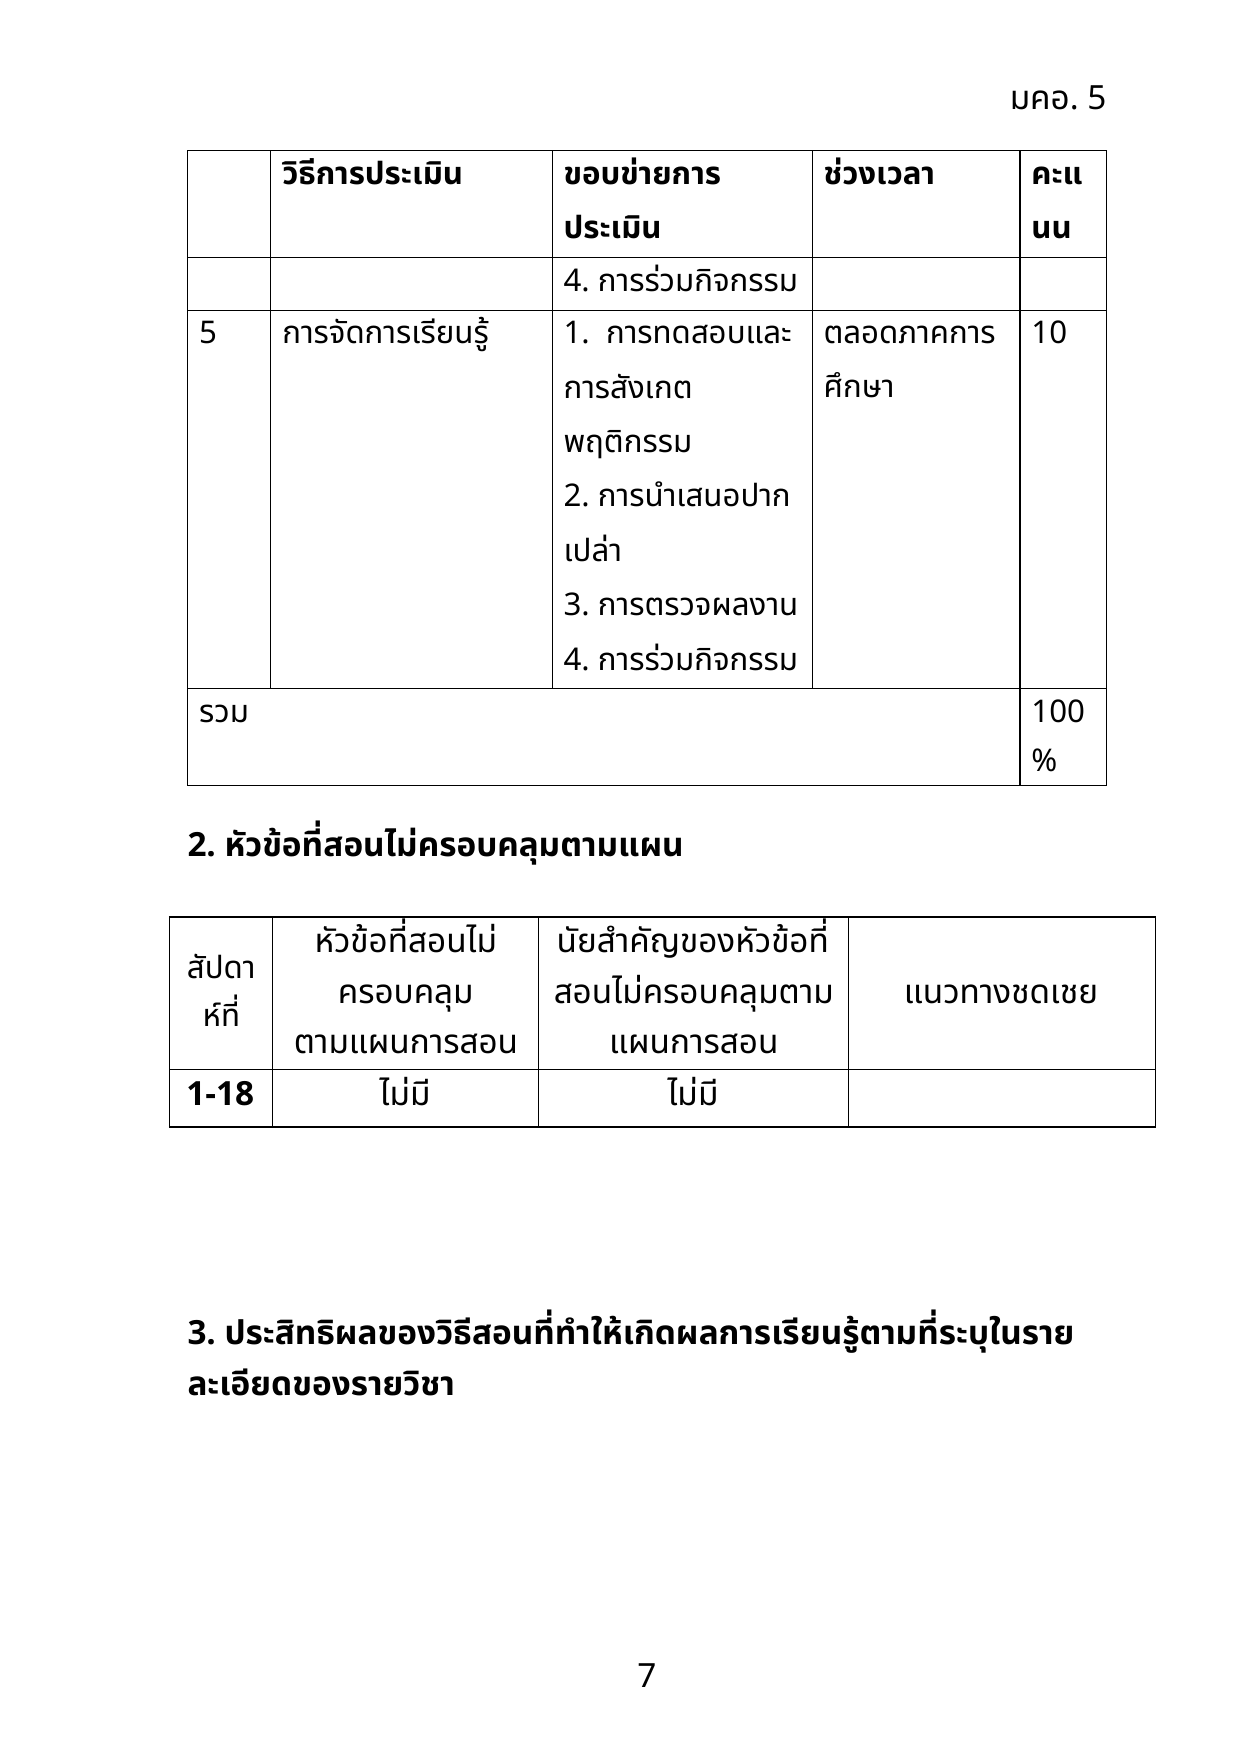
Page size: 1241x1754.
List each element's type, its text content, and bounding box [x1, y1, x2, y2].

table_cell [813, 258, 1019, 309]
text 2. หัวข้อที่สอนไม่ครอบคลุมตามแผน [187, 820, 1106, 871]
table_cell 5 [188, 311, 270, 688]
table_cell ไม่มี [273, 1070, 538, 1126]
table_cell ตลอดภาคการศึกษา [813, 311, 1019, 688]
table_cell 1-18 [170, 1070, 272, 1126]
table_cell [553, 258, 812, 309]
table_cell 10 [1021, 311, 1106, 688]
table_header สัปดาห์ที่ [170, 918, 272, 1069]
table_header ช่วงเวลา [813, 151, 1019, 257]
table_header ขอบข่ายการประเมิน [553, 151, 812, 257]
table_cell ไม่มี [539, 1070, 848, 1126]
table_cell 30 [1021, 258, 1106, 309]
table_header แนวทางชดเชย [849, 918, 1155, 1069]
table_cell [271, 258, 552, 309]
table_header วิธีการประเมิน [271, 151, 552, 257]
text 3. ประสิทธิผลของวิธีสอนที่ทำให้เกิดผลการเรียนรู้ตามที่ระบุในรายละเอียดของรายวิชา [187, 1309, 1106, 1410]
table_header นัยสำคัญของหัวข้อที่สอนไม่ครอบคลุมตามแผนการสอน [539, 918, 848, 1069]
table_cell 1. การทดสอบและการสังเกตพฤติกรรม 2. การนำเสนอปากเปล่า 3. การตรวจผลงาน 4. การร่วมกิจกรรม [553, 311, 812, 688]
table_header [188, 151, 270, 257]
table_cell การจัดการเรียนรู้ [271, 311, 552, 688]
table_cell 100 % [1021, 689, 1106, 785]
table_cell 4 [188, 258, 270, 309]
table_cell รวม [188, 689, 1019, 785]
table_cell [849, 1070, 1155, 1126]
table_header คะแนน [1021, 151, 1106, 257]
table_header หัวข้อที่สอนไม่ครอบคลุม ตามแผนการสอน [273, 918, 538, 1069]
